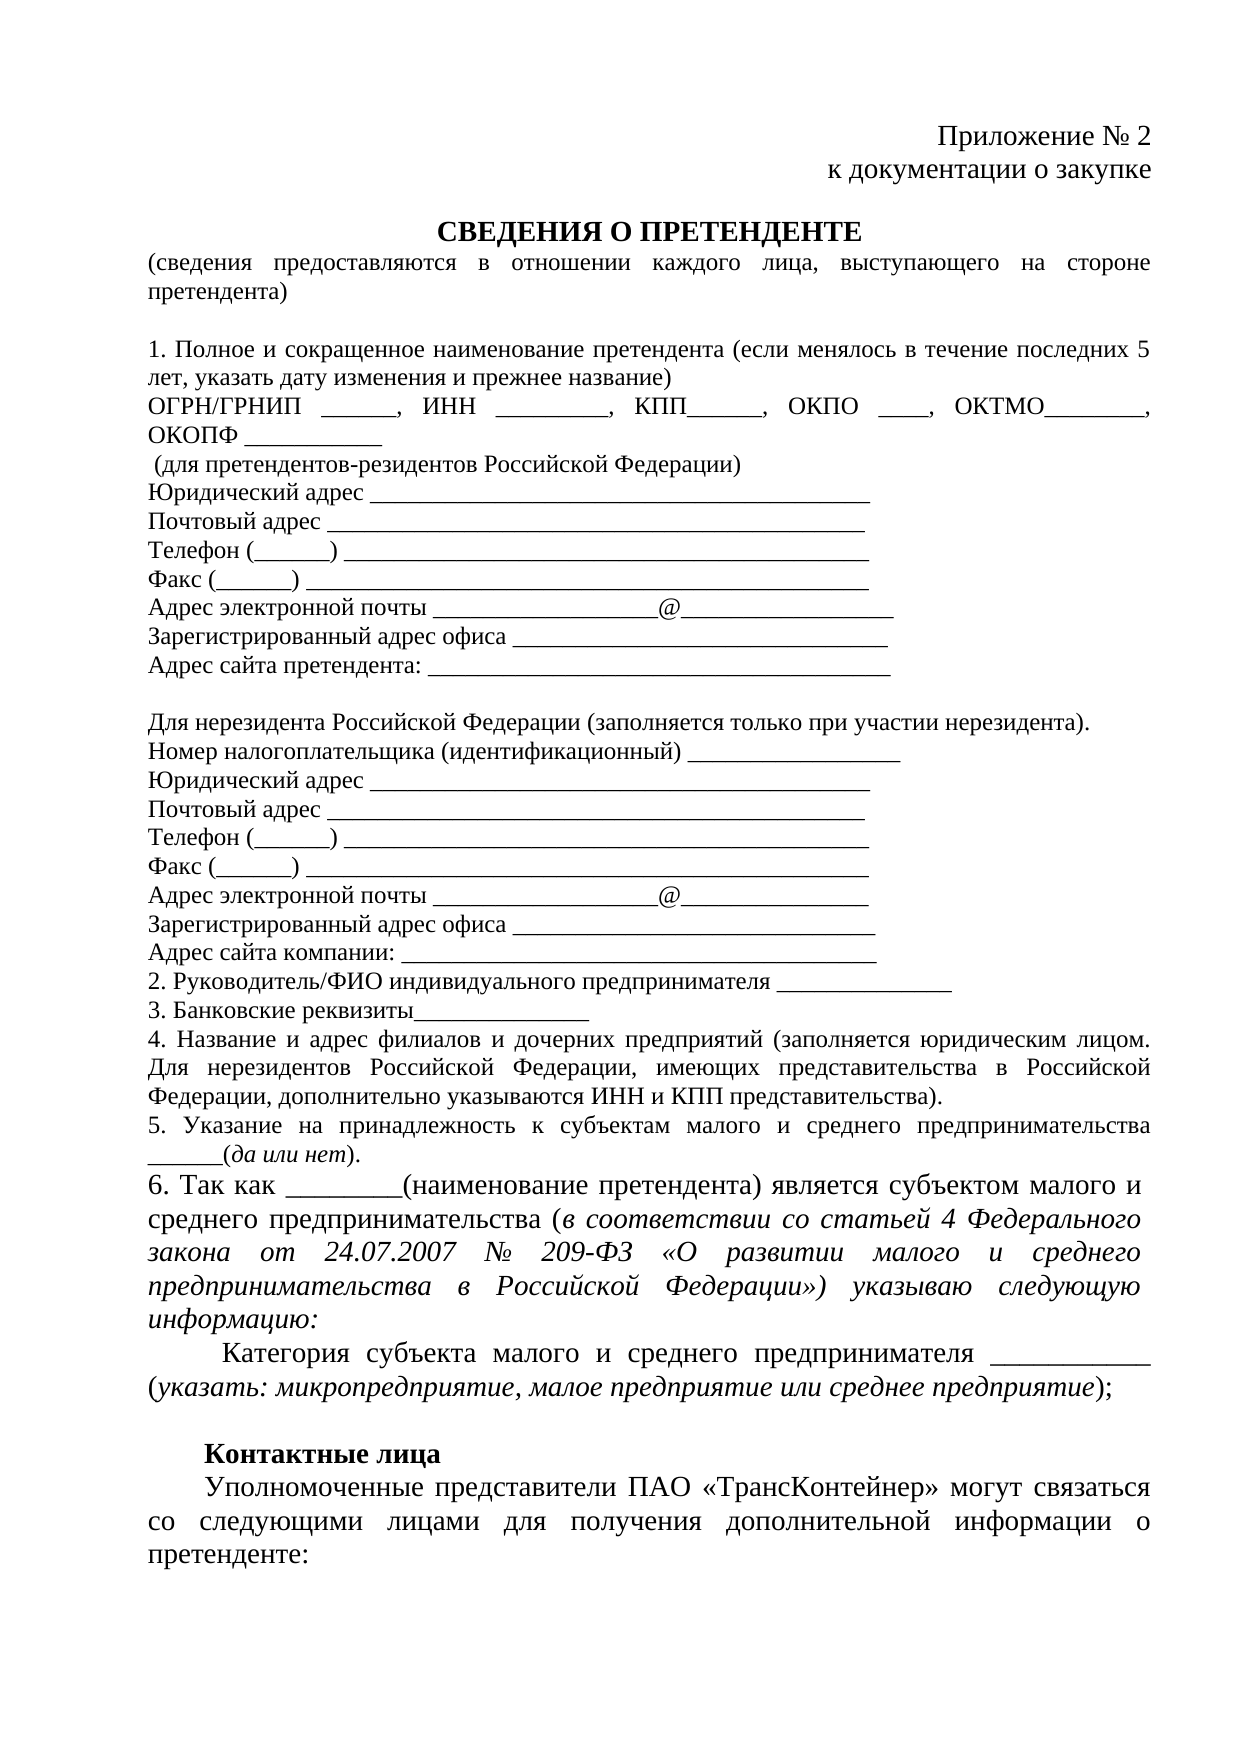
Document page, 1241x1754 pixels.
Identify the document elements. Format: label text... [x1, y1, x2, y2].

text Зарегистрированный адрес офиса ______________________________ [148, 621, 1152, 650]
text Адрес сайта компании: ______________________________________ [148, 937, 1152, 966]
text Почтовый адрес ___________________________________________ [148, 794, 1152, 822]
text Почтовый адрес ___________________________________________ [148, 506, 1152, 535]
text к документации о закупке [148, 152, 1152, 185]
text Адрес электронной почты __________________@_________________ [148, 592, 1152, 621]
text 3. Банковские реквизиты______________ [148, 995, 1152, 1024]
text Для нерезидента Российской Федерации (заполняется только при участии нерезидента). [148, 707, 1152, 736]
text Уполномоченные представители ПАО «ТрансКонтейнер» могут связаться со следующими лицами для получения дополнительной информации о претенденте: [148, 1469, 1152, 1570]
text Факс (______) _____________________________________________ [148, 564, 1152, 592]
text СВЕДЕНИЯ О ПРЕТЕНДЕНТЕ [148, 214, 1152, 247]
text Категория субъекта малого и среднего предпринимателя ___________ (указать: микропредприятие, малое предприятие или среднее предприятие); [148, 1335, 1152, 1402]
text 4. Название и адрес филиалов и дочерних предприятий (заполняется юридическим лицом. Для нерезидентов Российской Федерации, имеющих представительства в Российской Федерации, дополнительно указываются ИНН и КПП представительства). [148, 1024, 1152, 1110]
text Номер налогоплательщика (идентификационный) _________________ [148, 736, 1152, 765]
text 1. Полное и сокращенное наименование претендента (если менялось в течение последних 5 лет, указать дату изменения и прежнее название) [148, 334, 1152, 391]
text Приложение № 2 [148, 118, 1152, 152]
text (для претендентов-резидентов Российской Федерации) [148, 449, 1152, 477]
text Факс (______) _____________________________________________ [148, 851, 1152, 880]
text Телефон (______) __________________________________________ [148, 822, 1152, 851]
text ОГРН/ГРНИП ______, ИНН _________, КПП______, ОКПО ____, ОКТМО________, ОКОПФ ___________ [148, 391, 1152, 449]
text 6. Так как ________(наименование претендента) является субъектом малого и среднего предпринимательства (в соответствии со статьей 4 Федерального закона от 24.07.2007 № 209-ФЗ «О развитии малого и среднего предпринимательства в Российской Федерации») указываю следующую информацию: [148, 1167, 1142, 1335]
text Контактные лица [148, 1436, 1152, 1469]
text Адрес сайта претендента: _____________________________________ [148, 650, 1152, 679]
text Юридический адрес ________________________________________ [148, 765, 1152, 794]
text Адрес электронной почты __________________@_______________ [148, 880, 1152, 909]
text Юридический адрес ________________________________________ [148, 477, 1152, 506]
text 2. Руководитель/ФИО индивидуального предпринимателя ______________ [148, 966, 1152, 995]
text 5. Указание на принадлежность к субъектам малого и среднего предпринимательства ______(да или нет). [148, 1110, 1152, 1167]
text (сведения предоставляются в отношении каждого лица, выступающего на стороне претендента) [148, 247, 1152, 305]
text Телефон (______) __________________________________________ [148, 535, 1152, 564]
text Зарегистрированный адрес офиса _____________________________ [148, 909, 1152, 937]
